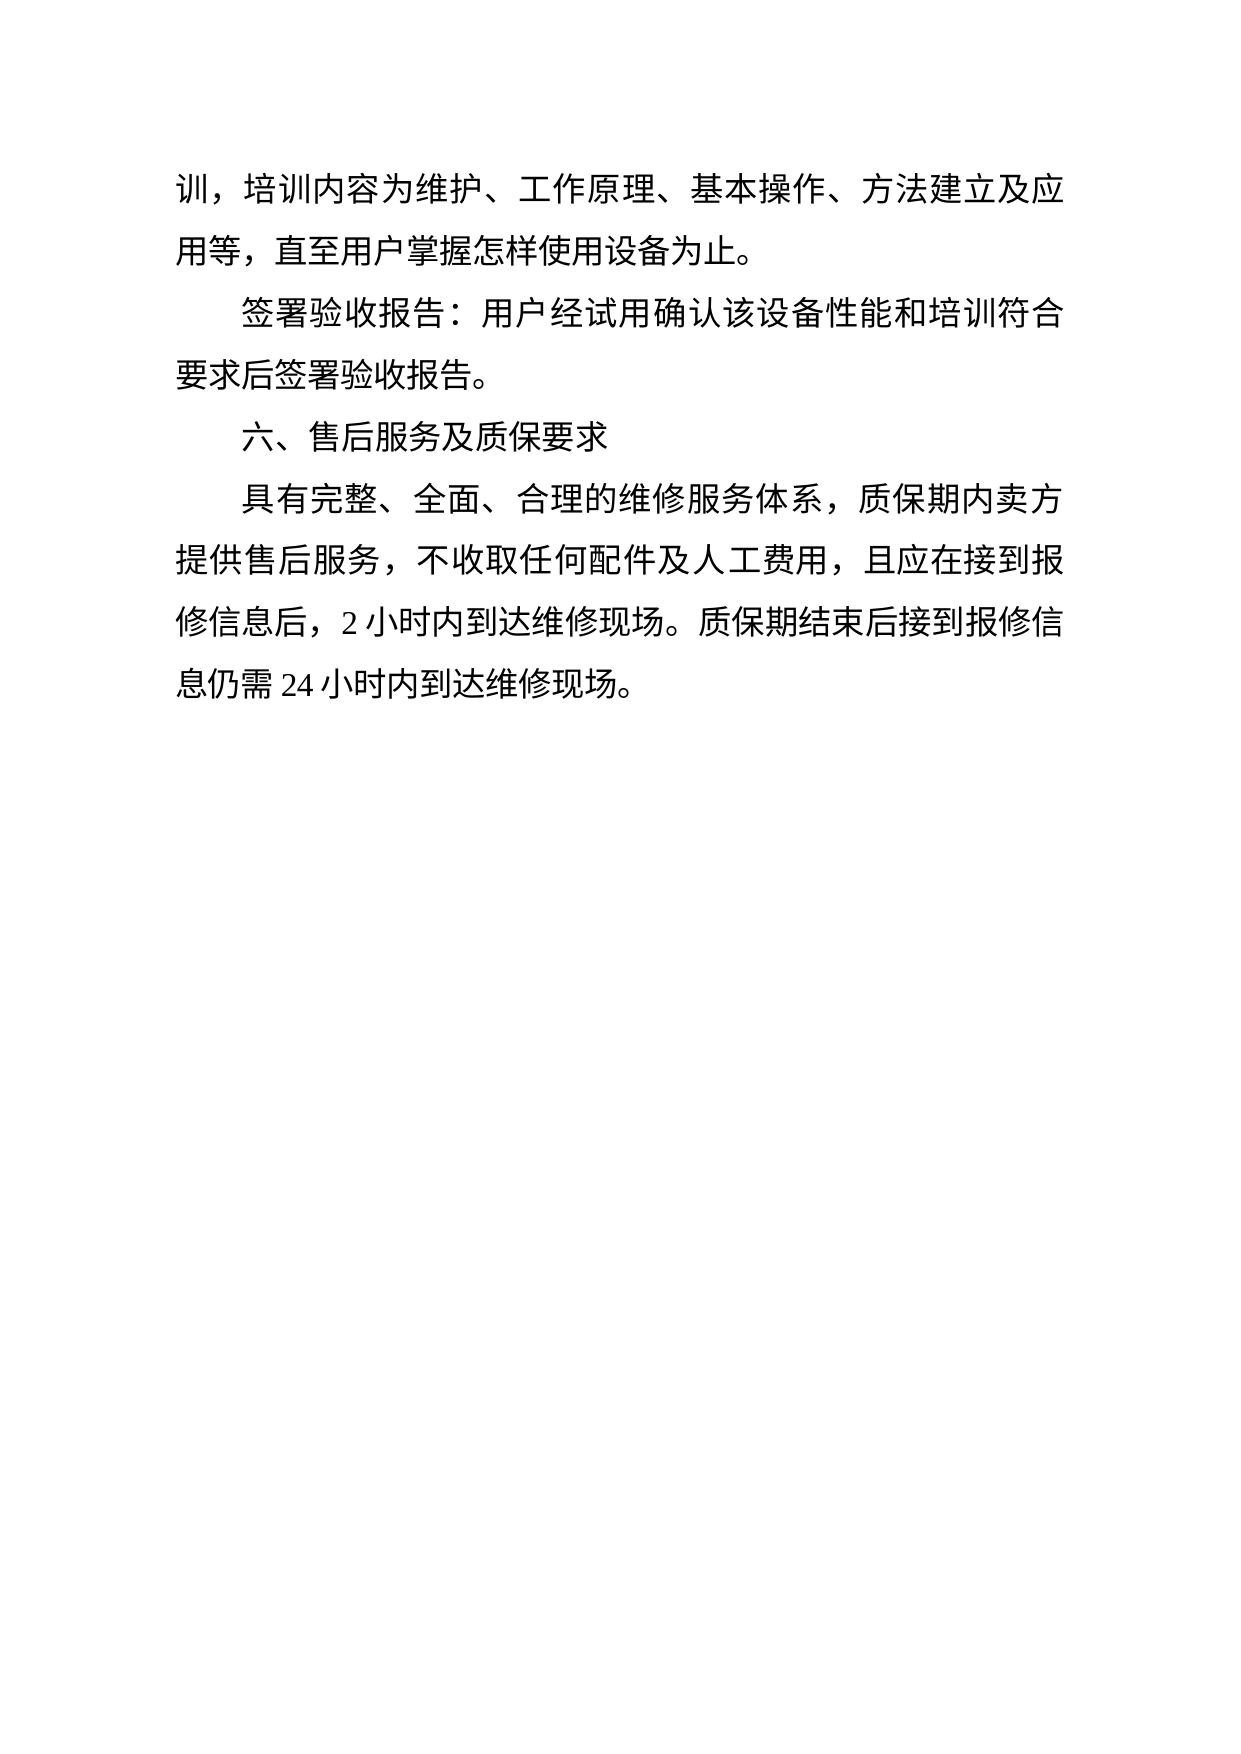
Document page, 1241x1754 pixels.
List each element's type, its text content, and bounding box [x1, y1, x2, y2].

text 签署验收报告：用户经试用确认该设备性能和培训符合要求后签署验收报告。 [175, 276, 1065, 399]
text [175, 152, 1065, 276]
subtitle 六、售后服务及质保要求 [175, 399, 1065, 461]
text 具有完整、全面、合理的维修服务体系，质保期内卖方提供售后服务，不收取任何配件及人工费用，且应在接到报修信息后，2小时内到达维修现场。质保期结束后接到报修信息仍需24小时内到达维修现场。 [175, 461, 1065, 709]
